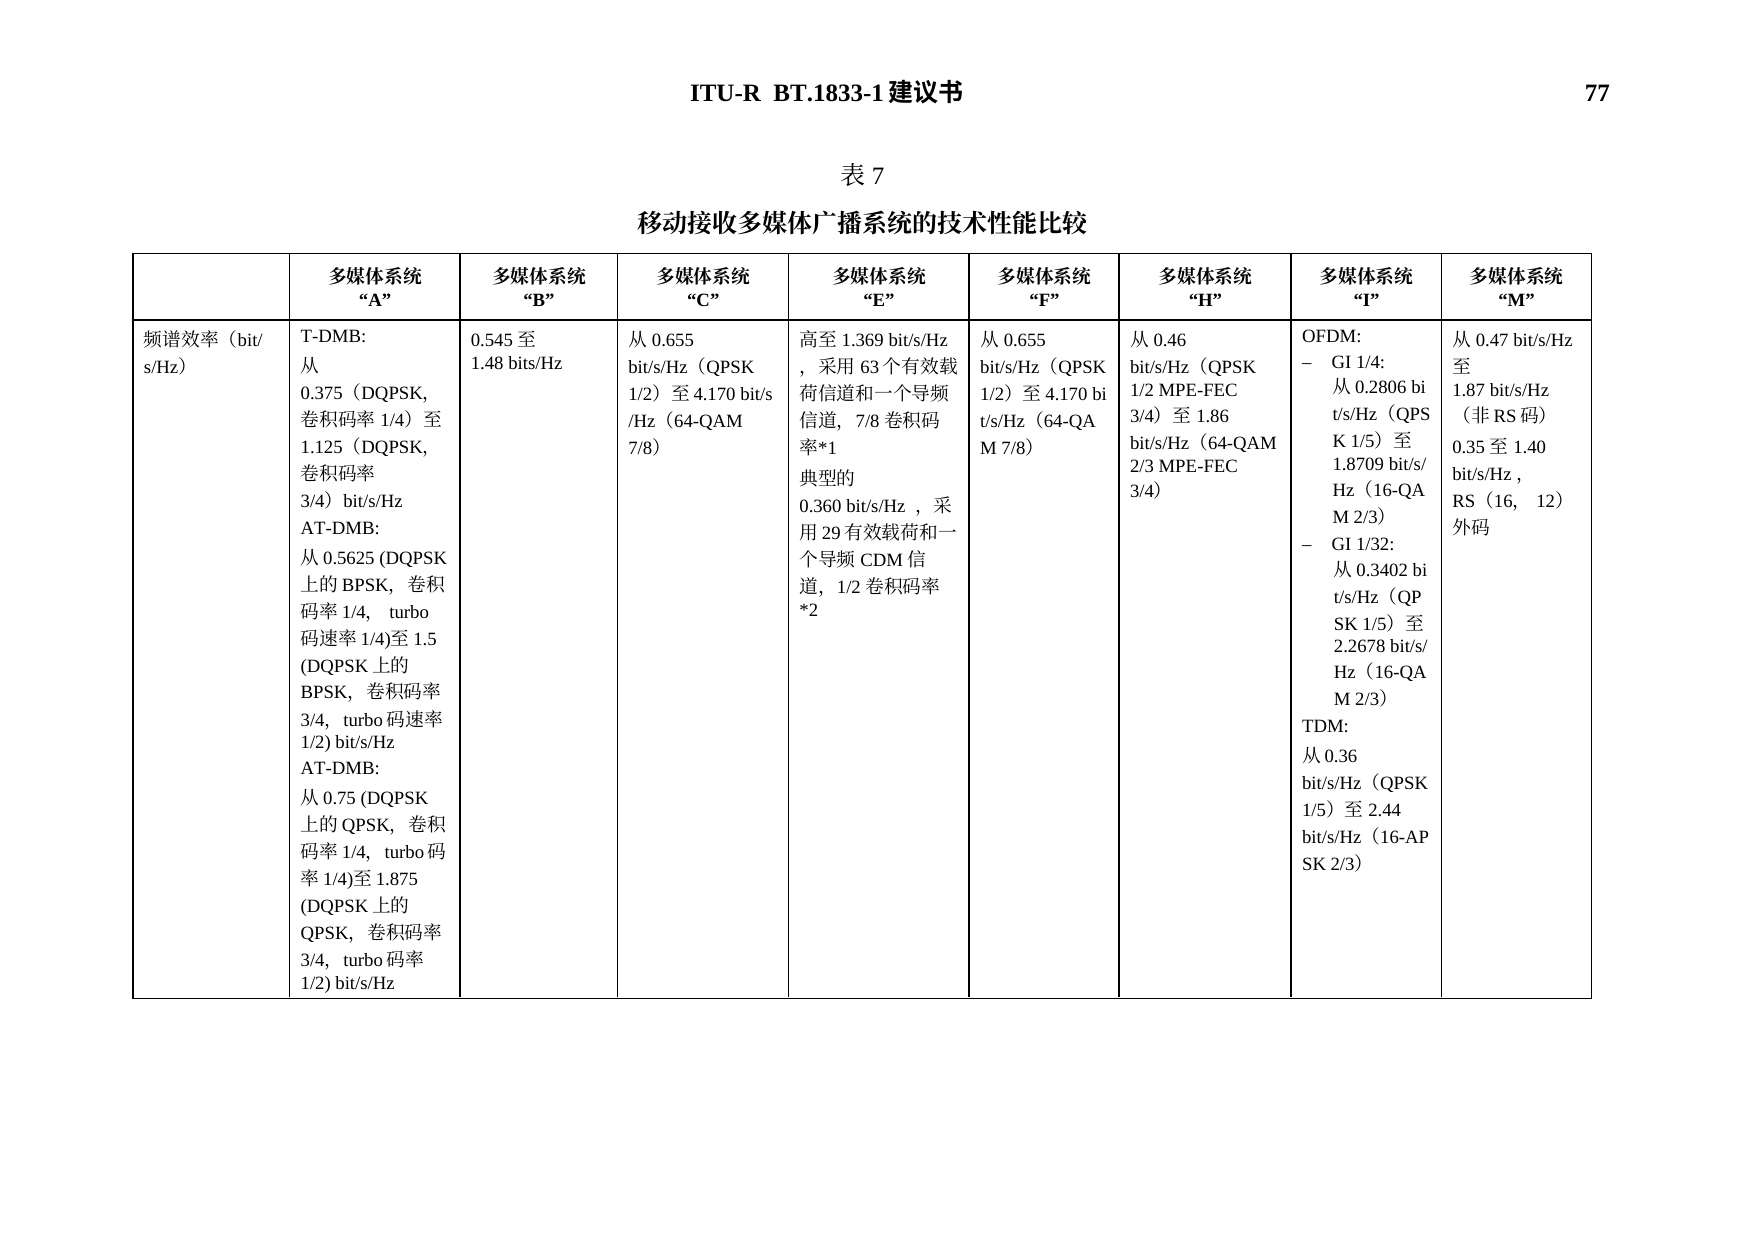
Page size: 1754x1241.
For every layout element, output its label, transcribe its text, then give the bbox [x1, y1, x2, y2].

table_header 多媒体系统 “H” [1120, 254, 1290, 319]
text 表 7 [118, 156, 1606, 192]
table_cell 高至 1.369 bit/s/Hz ，采用 63个有效载荷信道和一个导频信道，7/8 卷积码率*1 典型的 0.360 bit/s/Hz ，采用29有效载荷和一个导频 CDM 信道，1/2 卷积码率*2 [789, 321, 968, 997]
table_header 多媒体系统 “A” [290, 254, 459, 319]
table_header 多媒体系统 “C” [618, 254, 788, 319]
table_cell 从 0.47 bit/s/Hz 至 1.87 bit/s/Hz（非RS码） 0.35 至 1.40 bit/s/Hz ， RS（16， 12）外码 [1442, 321, 1591, 997]
table_cell 0.545 至1.48 bits/Hz [461, 321, 617, 997]
table_cell 频谱效率（bit/s/Hz） [134, 321, 289, 997]
table_header 多媒体系统 “B” [461, 254, 617, 319]
table_header 多媒体系统 “I” [1292, 254, 1441, 319]
table_header [134, 254, 289, 319]
table_cell 从 0.655 bit/s/Hz（QPSK 1/2）至4.170 bit/s/Hz（64-QAM 7/8） [618, 321, 788, 997]
table_cell 从 0.655 bit/s/Hz（QPSK 1/2）至4.170 bit/s/Hz（64-QAM 7/8） [970, 321, 1118, 997]
table_header 多媒体系统 “F” [970, 254, 1118, 319]
table_cell T-DMB: 从 0.375（DQPSK， 卷积码率 1/4）至 1.125（DQPSK，卷积码率 3/4）bit/s/Hz AT-DMB: 从0.5625 (DQPSK上的BPSK，卷积码率1/4， turbo码速率1/4)至1.5 (DQPSK上的BPSK，卷积码率3/4，turbo码速率1/2) bit/s/Hz AT-DMB: 从0.75 (DQPSK上的QPSK，卷积码率1/4，turbo码率1/4)至1.875 (DQPSK上的QPSK，卷积码率3/4，turbo码率1/2) bit/s/Hz [290, 321, 459, 997]
table_cell OFDM: – GI 1/4: 从0.2806 bit/s/Hz（QPSK 1/5）至 1.8709 bit/s/Hz（16-QAM 2/3） – GI 1/32: 从0.3402 bit/s/Hz（QPSK 1/5）至 2.2678 bit/s/Hz（16-QAM 2/3） TDM: 从0.36 bit/s/Hz（QPSK 1/5）至 2.44 bit/s/Hz（16-APSK 2/3） [1292, 321, 1441, 997]
table_header 多媒体系统 “M” [1442, 254, 1591, 319]
title 移动接收多媒体广播系统的技术性能比较 [118, 204, 1606, 240]
table_cell 从 0.46 bit/s/Hz（QPSK 1/2 MPE-FEC 3/4）至 1.86 bit/s/Hz（64-QAM 2/3 MPE-FEC 3/4） [1120, 321, 1290, 997]
table_header 多媒体系统 “E” [789, 254, 968, 319]
